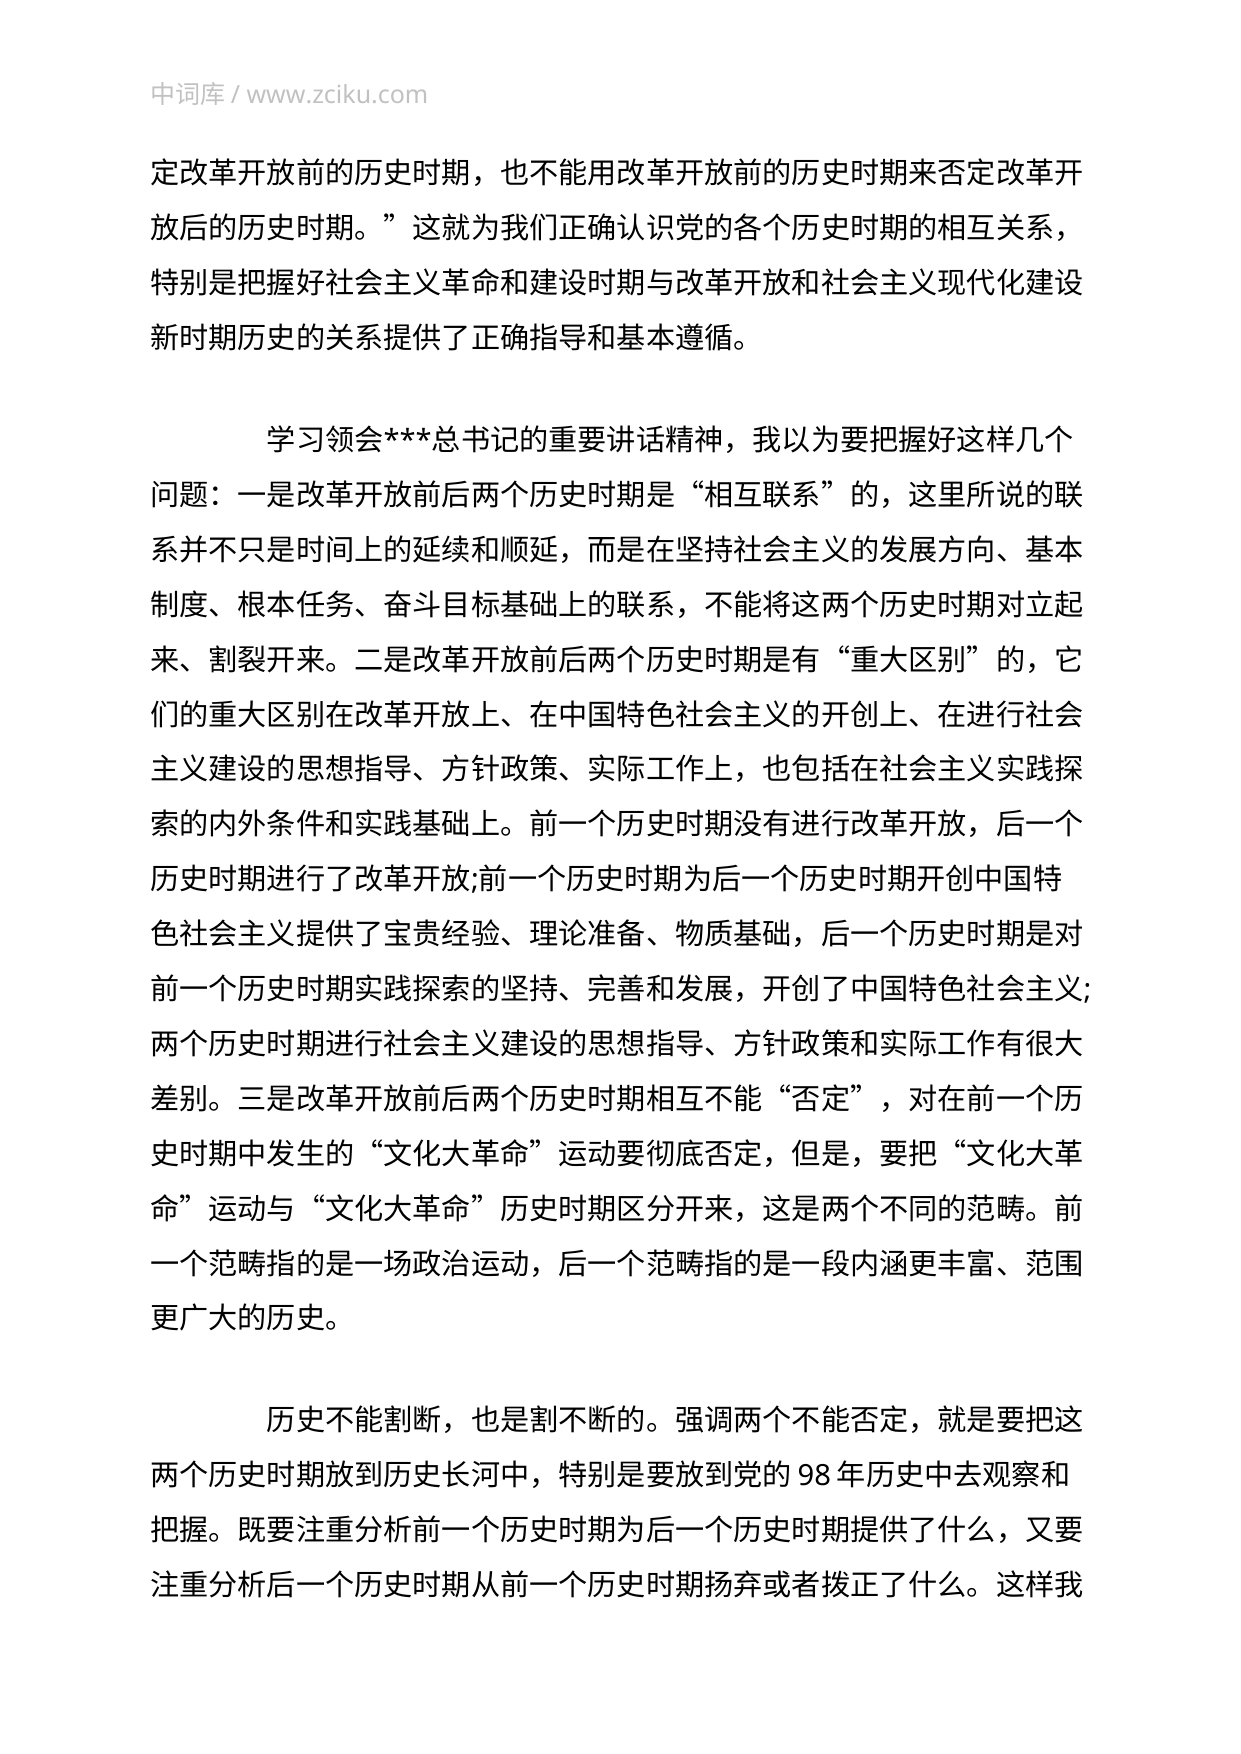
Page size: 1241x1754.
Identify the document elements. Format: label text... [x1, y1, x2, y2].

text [150, 150, 1090, 357]
text 学习领会***总书记的重要讲话精神，我以为要把握好这样几个问题：一是改革开放前后两个历史时期是“相互联系”的，这里所说的联系并不只是时间上的延续和顺延，而是在坚持社会主义的发展方向、基本制度、根本任务、奋斗目标基础上的联系，不能将这两个历史时期对立起来、割裂开来。二是改革开放前后两个历史时期是有“重大区别”的，它们的重大区别在改革开放上、在中国特色社会主义的开创上、在进行社会主义建设的思想指导、方针政策、实际工作上，也包括在社会主义实践探索的内外条件和实践基础上。前一个历史时期没有进行改革开放，后一个历史时期进行了改革开放;前一个历史时期为后一个历史时期开创中国特色社会主义提供了宝贵经验、理论准备、物质基础，后一个历史时期是对前一个历史时期实践探索的坚持、完善和发展，开创了中国特色社会主义;两个历史时期进行社会主义建设的思想指导、方针政策和实际工作有很大差别。三是改革开放前后两个历史时期相互不能“否定”，对在前一个历史时期中发生的“文化大革命”运动要彻底否定，但是，要把“文化大革命”运动与“文化大革命”历史时期区分开来，这是两个不同的范畴。前一个范畴指的是一场政治运动，后一个范畴指的是一段内涵更丰富、范围更广大的历史。 [150, 416, 1090, 1337]
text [150, 1397, 1090, 1604]
